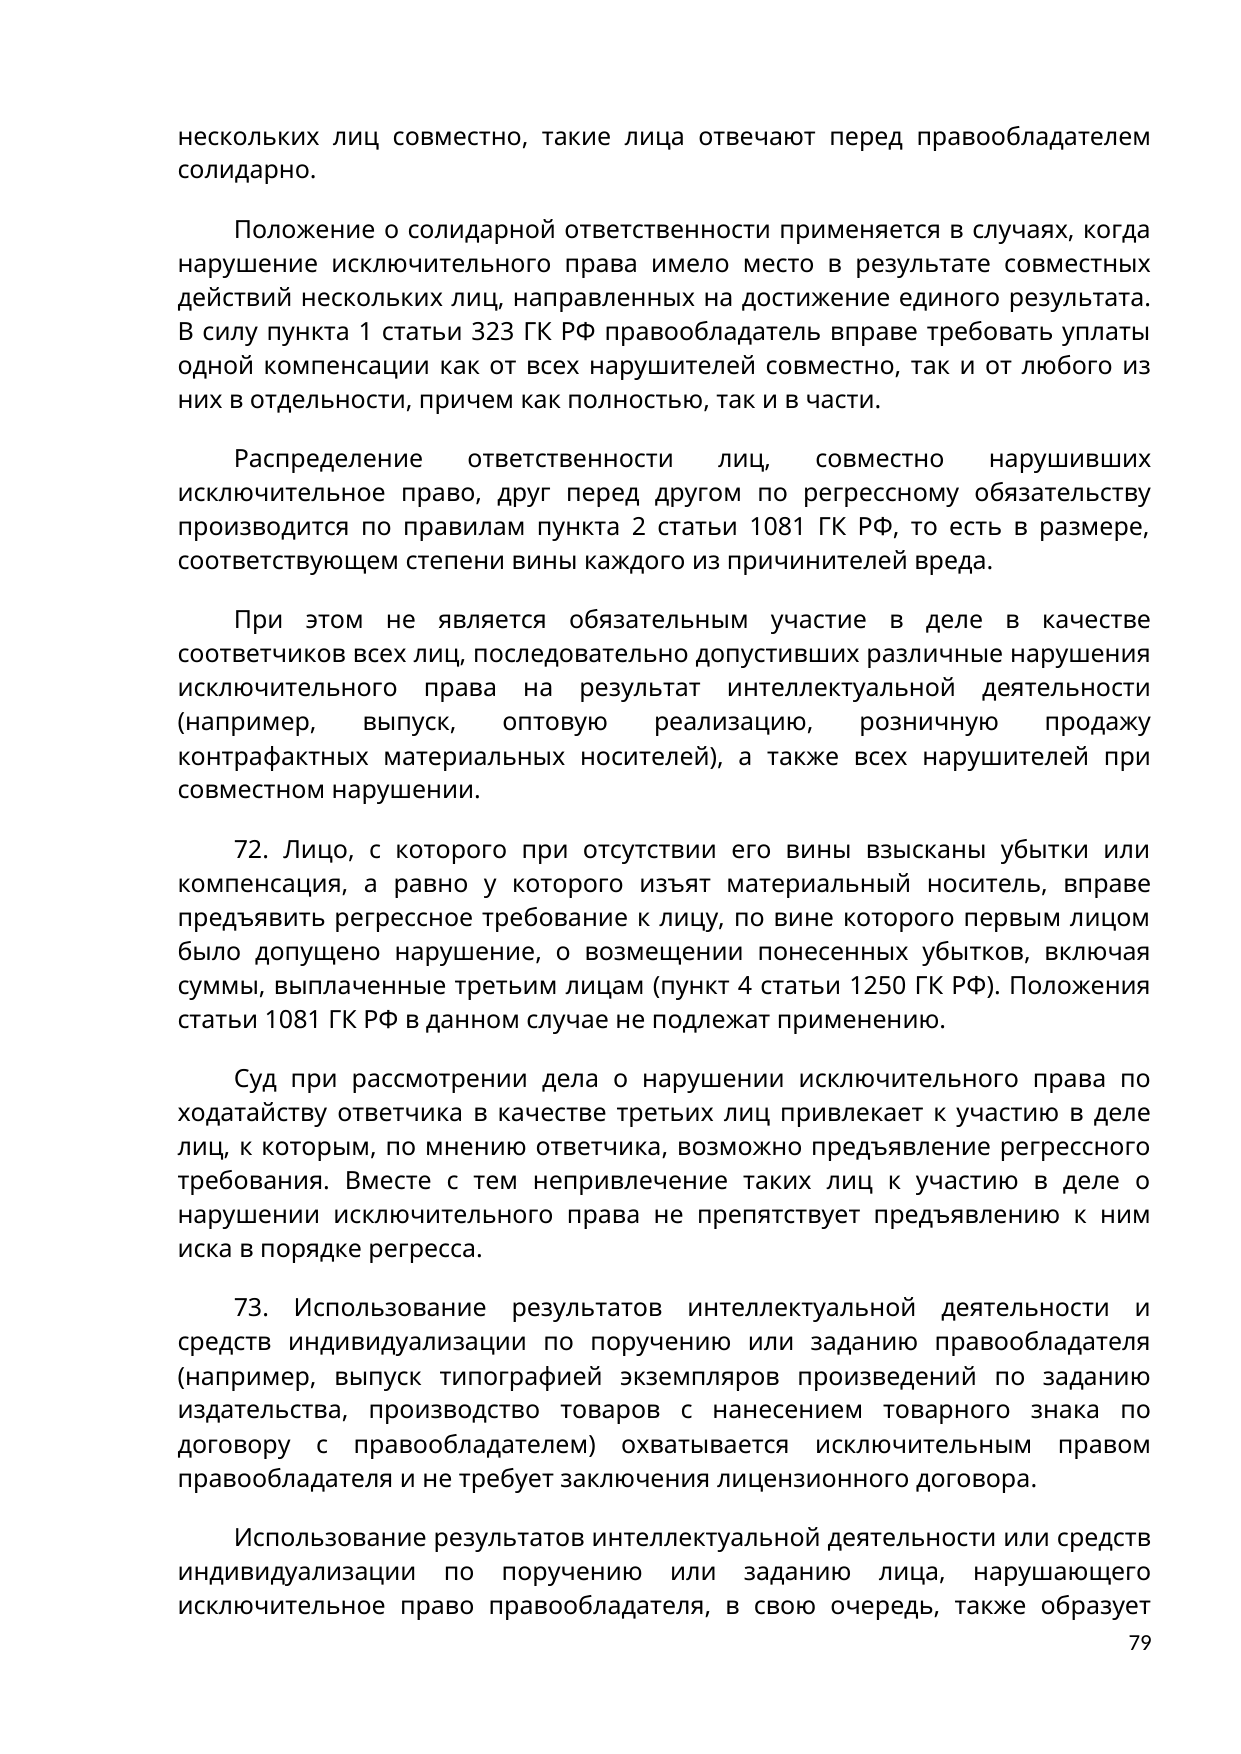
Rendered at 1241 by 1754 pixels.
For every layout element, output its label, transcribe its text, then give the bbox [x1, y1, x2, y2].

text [177, 118, 1152, 186]
text Положение о солидарной ответственности применяется в случаях, когда нарушение исключительного права имело место в результате совместных действий нескольких лиц, направленных на достижение единого результата. В силу пункта 1 статьи 323 ГК РФ правообладатель вправе требовать уплаты одной компенсации как от всех нарушителей совместно, так и от любого из них в отдельности, причем как полностью, так и в части. [177, 211, 1152, 416]
text Распределение ответственности лиц, совместно нарушивших исключительное право, друг перед другом по регрессному обязательству производится по правилам пункта 2 статьи 1081 ГК РФ, то есть в размере, соответствующем степени вины каждого из причинителей вреда. [177, 441, 1152, 577]
text 72. Лицо, с которого при отсутствии его вины взысканы убытки или компенсация, а равно у которого изъят материальный носитель, вправе предъявить регрессное требование к лицу, по вине которого первым лицом было допущено нарушение, о возмещении понесенных убытков, включая суммы, выплаченные третьим лицам (пункт 4 статьи 1250 ГК РФ). Положения статьи 1081 ГК РФ в данном случае не подлежат применению. [177, 831, 1152, 1036]
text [177, 1519, 1152, 1622]
text Суд при рассмотрении дела о нарушении исключительного права по ходатайству ответчика в качестве третьих лиц привлекает к участию в деле лиц, к которым, по мнению ответчика, возможно предъявление регрессного требования. Вместе с тем непривлечение таких лиц к участию в деле о нарушении исключительного права не препятствует предъявлению к ним иска в порядке регресса. [177, 1061, 1152, 1265]
text При этом не является обязательным участие в деле в качестве соответчиков всех лиц, последовательно допустивших различные нарушения исключительного права на результат интеллектуальной деятельности (например, выпуск, оптовую реализацию, розничную продажу контрафактных материальных носителей), а также всех нарушителей при совместном нарушении. [177, 602, 1152, 806]
text 73. Использование результатов интеллектуальной деятельности и средств индивидуализации по поручению или заданию правообладателя (например, выпуск типографией экземпляров произведений по заданию издательства, производство товаров с нанесением товарного знака по договору с правообладателем) охватывается исключительным правом правообладателя и не требует заключения лицензионного договора. [177, 1290, 1152, 1494]
